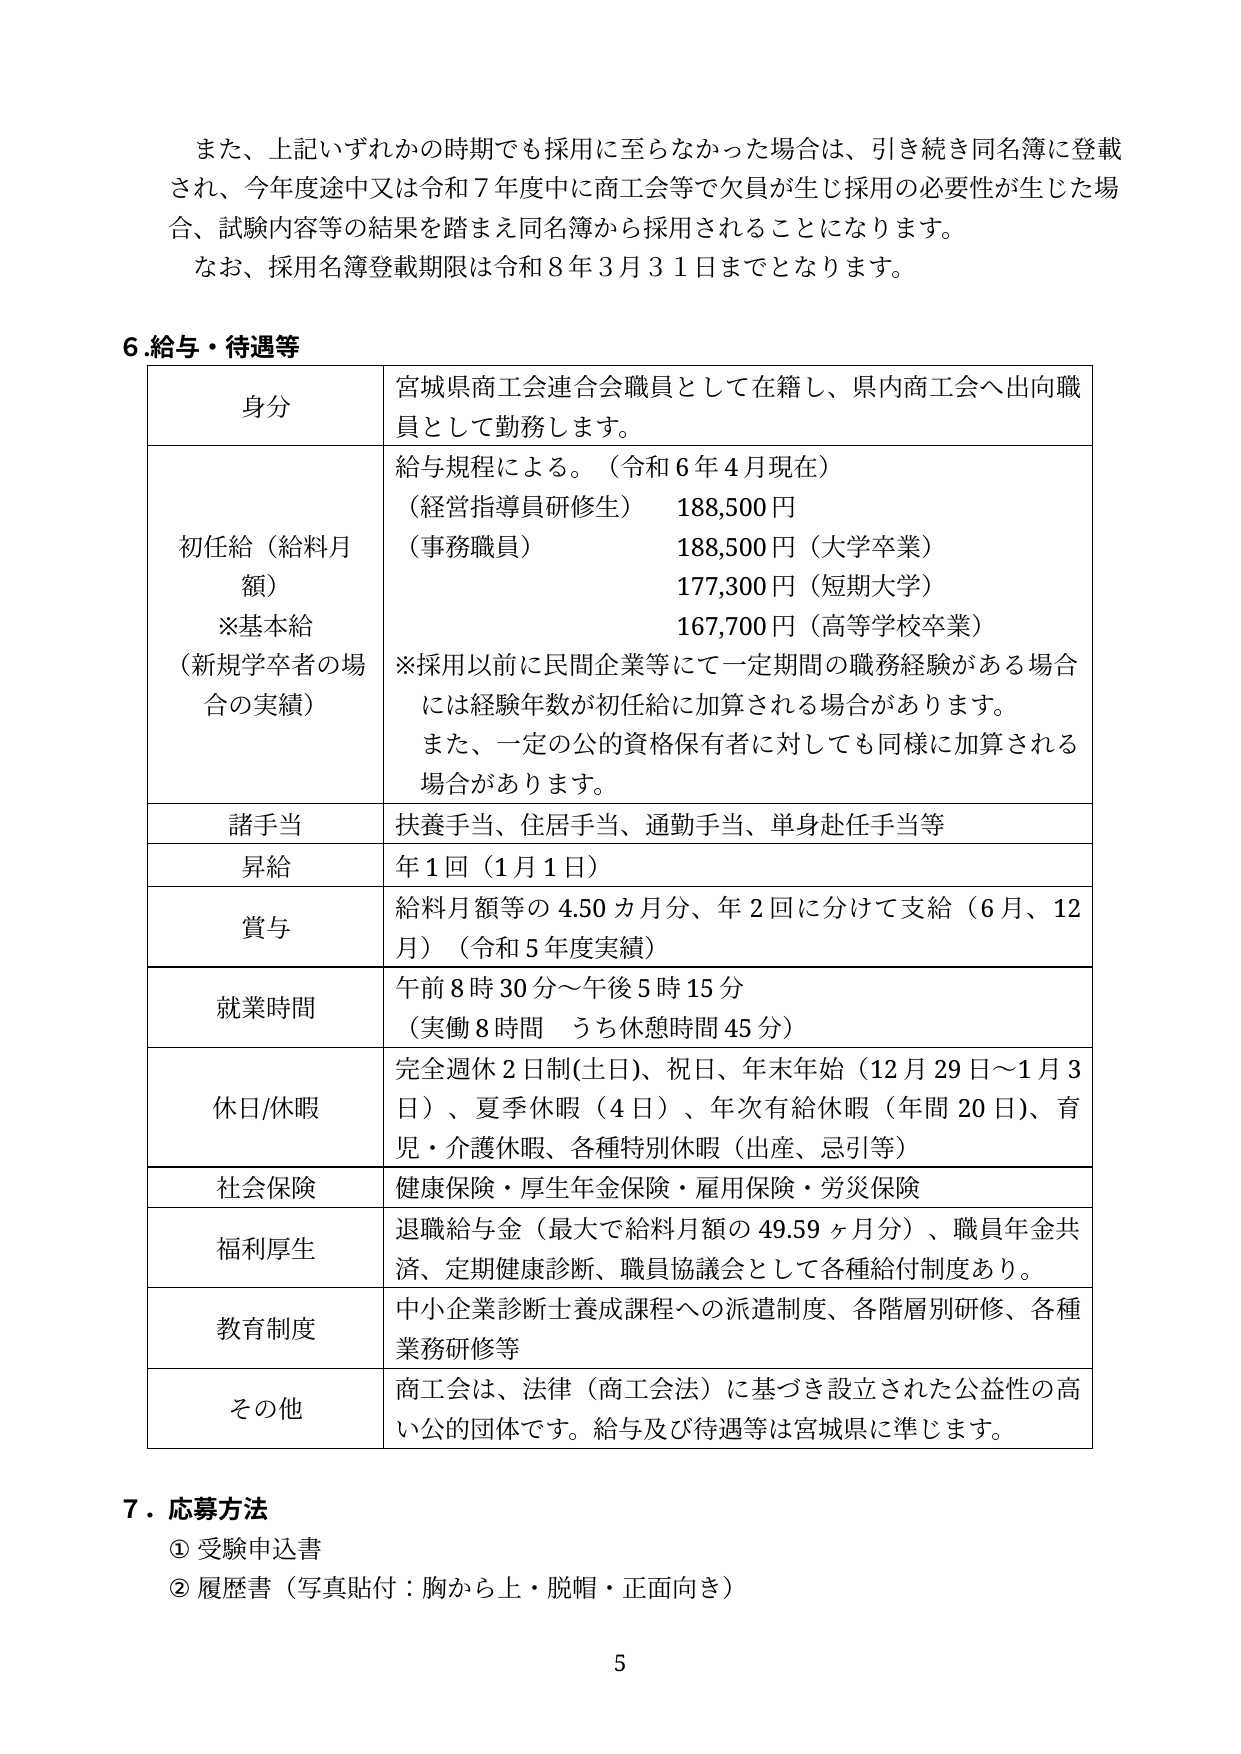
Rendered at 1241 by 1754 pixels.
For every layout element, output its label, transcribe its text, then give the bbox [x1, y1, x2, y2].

table_cell 健康保険・厚生年金保険・雇用保険・労災保険 [384, 1168, 1092, 1207]
table_cell その他 [148, 1369, 383, 1448]
table_cell 社会保険 [148, 1168, 383, 1207]
table_cell 昇給 [148, 844, 383, 886]
table_cell 年1回（1月1日） [384, 844, 1092, 886]
table_cell 就業時間 [148, 968, 383, 1047]
table_header 身分 [148, 366, 383, 445]
table_header 宮城県商工会連合会職員として在籍し、県内商工会へ出向職員として勤務します。 [384, 366, 1092, 445]
text なお、採用名簿登載期限は令和８年３月３１日までとなります。 [168, 246, 1122, 286]
text ② 履歴書（写真貼付：胸から上・脱帽・正面向き） [143, 1567, 1122, 1607]
table_cell 諸手当 [148, 804, 383, 843]
table_cell 教育制度 [148, 1288, 383, 1367]
table_cell 中小企業診断士養成課程への派遣制度、各階層別研修、各種業務研修等 [384, 1288, 1092, 1367]
text ６.給与・待遇等 [118, 326, 1122, 365]
table_cell 給料月額等の4.50カ月分、年2回に分けて支給（6月、12月）（令和5年度実績） [384, 887, 1092, 966]
text ７．応募方法 [118, 1488, 1122, 1528]
table_cell 賞与 [148, 887, 383, 966]
table_cell 初任給（給料月額） ※基本給 （新規学卒者の場合の実績） [148, 446, 383, 803]
table_cell 福利厚生 [148, 1208, 383, 1287]
table_cell 退職給与金（最大で給料月額の49.59ヶ月分）、職員年金共済、定期健康診断、職員協議会として各種給付制度あり。 [384, 1208, 1092, 1287]
text ① 受験申込書 [143, 1528, 1122, 1567]
table_cell 商工会は、法律（商工会法）に基づき設立された公益性の高い公的団体です。給与及び待遇等は宮城県に準じます。 [384, 1369, 1092, 1448]
table_cell 扶養手当、住居手当、通勤手当、単身赴任手当等 [384, 804, 1092, 843]
text また、上記いずれかの時期でも採用に至らなかった場合は、引き続き同名簿に登載され、今年度途中又は令和７年度中に商工会等で欠員が生じ採用の必要性が生じた場合、試験内容等の結果を踏まえ同名簿から採用されることになります。 [168, 128, 1122, 246]
table_cell 休日/休暇 [148, 1048, 383, 1166]
table_cell 午前8時30分～午後5時15分 （実働8時間 うち休憩時間45分） [384, 968, 1092, 1047]
table_cell 給与規程による。（令和6年4月現在） （経営指導員研修生） 188,500円 （事務職員） 188,500円（大学卒業） 177,300円（短期大学） 167,700円（高等学校卒業） ※採用以前に民間企業等にて一定期間の職務経験がある場合には経験年数が初任給に加算される場合があります。 また、一定の公的資格保有者に対しても同様に加算される場合があります。 [384, 446, 1092, 803]
table_cell 完全週休2日制(土日)、祝日、年末年始（12月29日～1月3日）、夏季休暇（4日）、年次有給休暇（年間20日)、育児・介護休暇、各種特別休暇（出産、忌引等） [384, 1048, 1092, 1166]
